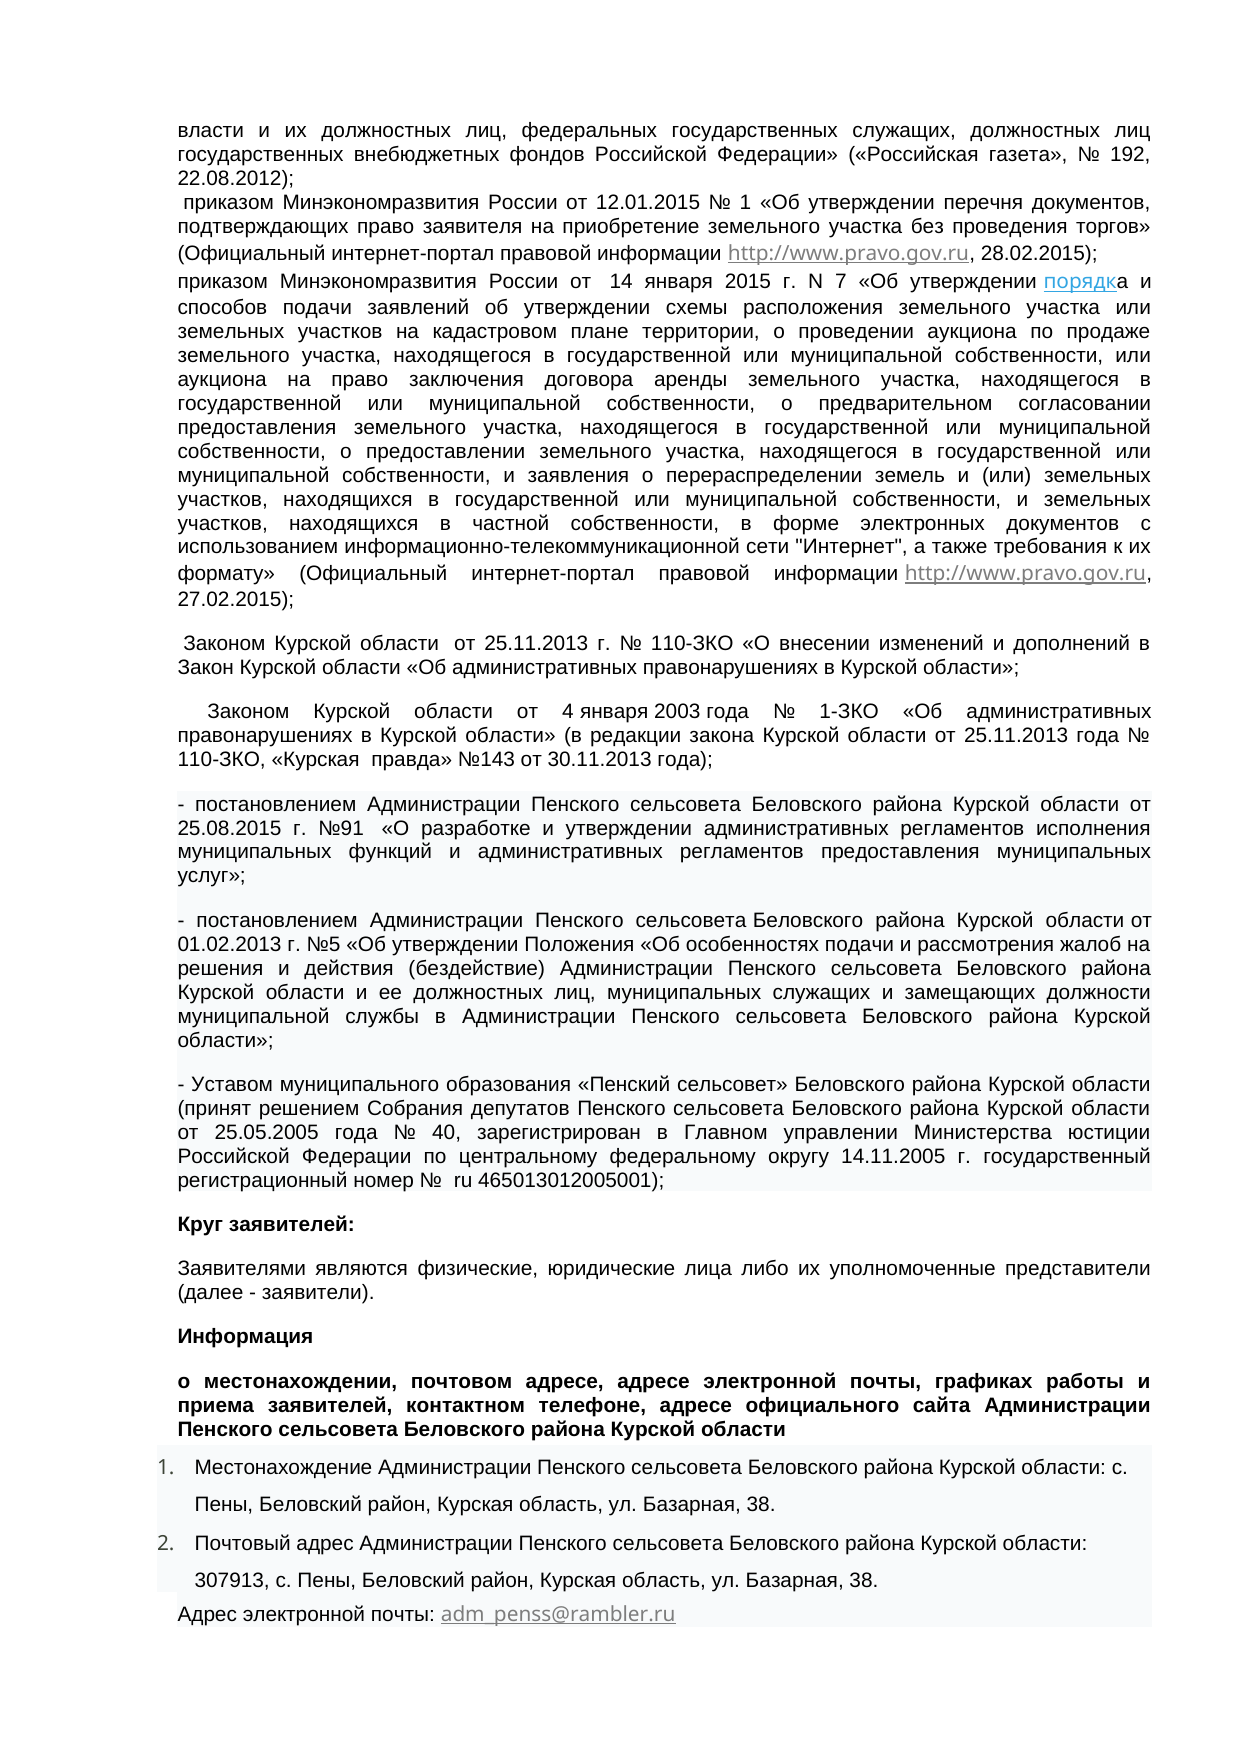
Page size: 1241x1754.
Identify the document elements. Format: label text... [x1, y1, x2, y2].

text - постановлением Администрации Пенского сельсовета Беловского района Курской области от 25.08.2015 г. №91 «О разработке и утверждении административных регламентов исполнения муниципальных функций и административных регламентов предоставления муниципальных услуг»; [177, 791, 1152, 887]
text Законом Курской области от 25.11.2013 г. № 110-ЗКО «О внесении изменений и дополнений в Закон Курской области «Об административных правонарушениях в Курской области»; [177, 631, 1152, 679]
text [177, 118, 1152, 190]
list Почтовый адрес Администрации Пенского сельсовета Беловского района Курской области: 307913, с. Пены, Беловский район, Курская область, ул. Базарная, 38. [157, 1521, 1152, 1592]
text - постановлением Администрации Пенского сельсовета Беловского района Курской области от 01.02.2013 г. №5 «Об утверждении Положения «Об особенностях подачи и рассмотрения жалоб на решения и действия (бездействие) Администрации Пенского сельсовета Беловского района Курской области и ее должностных лиц, муниципальных служащих и замещающих должности муниципальной службы в Администрации Пенского сельсовета Беловского района Курской области»; [177, 908, 1152, 1051]
text Круг заявителей: [177, 1212, 1152, 1236]
text приказом Минэкономразвития России от 14 января 2015 г. N 7 «Об утверждении порядка и способов подачи заявлений об утверждении схемы расположения земельного участка или земельных участков на кадастровом плане территории, о проведении аукциона по продаже земельного участка, находящегося в государственной или муниципальной собственности, или аукциона на право заключения договора аренды земельного участка, находящегося в государственной или муниципальной собственности, о предварительном согласовании предоставления земельного участка, находящегося в государственной или муниципальной собственности, о предоставлении земельного участка, находящегося в государственной или муниципальной собственности, и заявления о перераспределении земель и (или) земельных участков, находящихся в государственной или муниципальной собственности, и земельных участков, находящихся в частной собственности, в форме электронных документов с использованием информационно-телекоммуникационной сети "Интернет", а также требования к их формату» (Официальный интернет-портал правовой информации http://www.pravo.gov.ru, 27.02.2015); [177, 266, 1152, 611]
text Адрес электронной почты: adm_penss@rambler.ru [177, 1592, 1152, 1627]
text Законом Курской области от 4 января 2003 года № 1-ЗКО «Об административных правонарушениях в Курской области» (в редакции закона Курской области от 25.11.2013 года № 110-ЗКО, «Курская правда» №143 от 30.11.2013 года); [177, 699, 1152, 771]
text - Уставом муниципального образования «Пенский сельсовет» Беловского района Курской области (принят решением Собрания депутатов Пенского сельсовета Беловского района Курской области от 25.05.2005 года № 40, зарегистрирован в Главном управлении Министерства юстиции Российской Федерации по центральному федеральному округу 14.11.2005 г. государственный регистрационный номер № ru 465013012005001); [177, 1072, 1152, 1191]
text приказом Минэкономразвития России от 12.01.2015 № 1 «Об утверждении перечня документов, подтверждающих право заявителя на приобретение земельного участка без проведения торгов» (Официальный интернет-портал правовой информации http://www.pravo.gov.ru, 28.02.2015); [177, 190, 1152, 266]
text Информация [177, 1324, 1152, 1348]
list Местонахождение Администрации Пенского сельсовета Беловского района Курской области: с. Пены, Беловский район, Курская область, ул. Базарная, 38. [157, 1445, 1152, 1516]
text Заявителями являются физические, юридические лица либо их уполномоченные представители (далее - заявители). [177, 1256, 1152, 1304]
text о местонахождении, почтовом адресе, адресе электронной почты, графиках работы и приема заявителей, контактном телефоне, адресе официального сайта Администрации Пенского сельсовета Беловского района Курской области [177, 1368, 1152, 1440]
